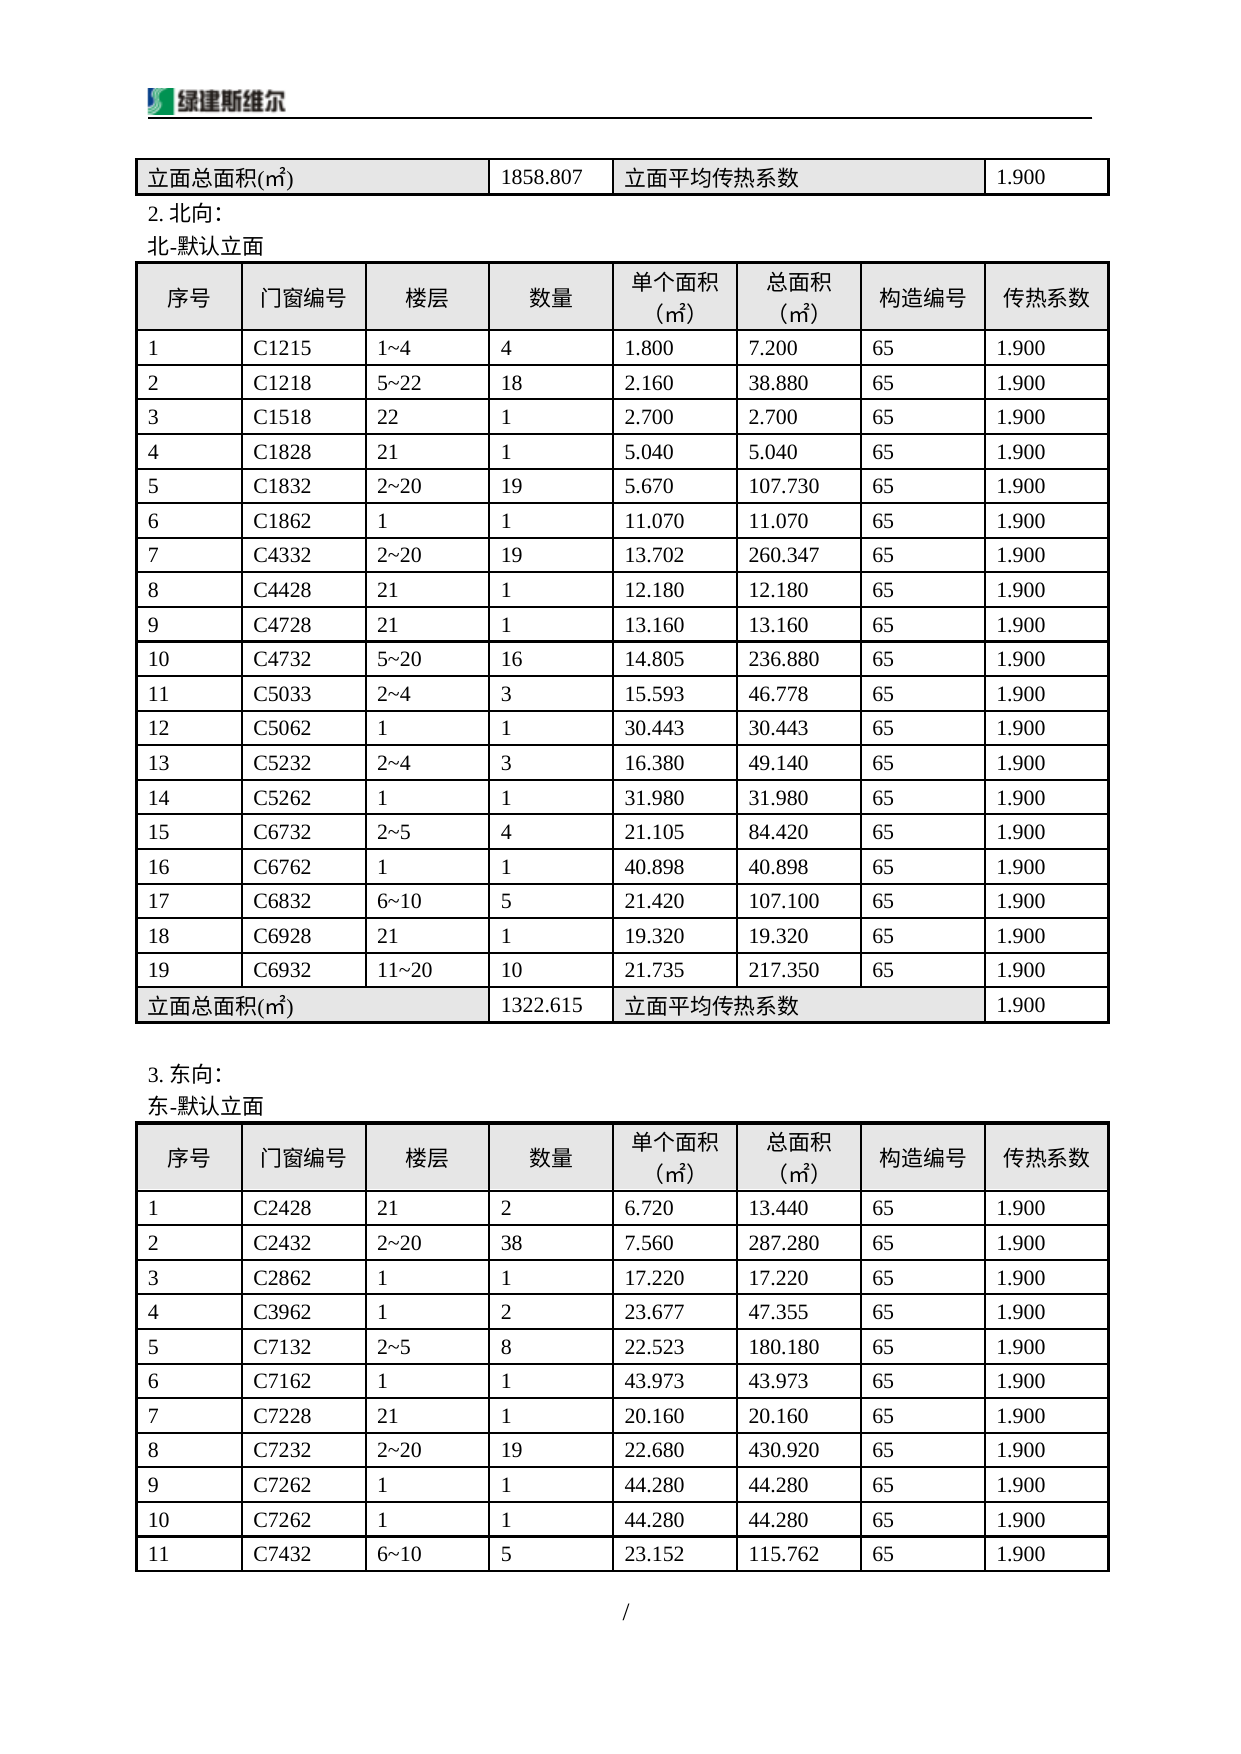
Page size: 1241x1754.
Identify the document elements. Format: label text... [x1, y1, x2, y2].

table_cell C6928 [243, 919, 365, 952]
table_cell 21 [367, 919, 488, 952]
table_cell C4428 [243, 573, 365, 606]
table_cell C1828 [243, 435, 365, 467]
table_cell 10 [138, 643, 241, 675]
table_cell C7262 [243, 1503, 365, 1535]
picture [147, 88, 289, 115]
table_cell 12.180 [614, 573, 736, 606]
table_cell 44.280 [738, 1468, 860, 1501]
table_header 楼层 [367, 264, 488, 329]
table_cell 23.677 [614, 1295, 736, 1328]
table_cell 5~22 [367, 366, 488, 398]
table_cell 1.900 [986, 643, 1107, 675]
table_cell 44.280 [614, 1468, 736, 1501]
table_cell 10 [138, 1503, 241, 1535]
table_cell 13.440 [738, 1192, 860, 1224]
table_cell 15 [138, 815, 241, 848]
table_cell C7432 [243, 1538, 365, 1570]
table_cell 3 [138, 400, 241, 433]
table_cell 1.900 [986, 539, 1107, 571]
table_cell 1.900 [986, 573, 1107, 606]
table_cell 2 [138, 366, 241, 398]
table_cell 3 [490, 746, 612, 779]
table_cell 2~5 [367, 1330, 488, 1362]
table_cell 65 [862, 746, 984, 779]
table_cell 1 [490, 850, 612, 882]
table_cell 3 [490, 677, 612, 709]
table_header 构造编号 [862, 1125, 984, 1189]
table_cell 6 [138, 504, 241, 537]
table_cell 1.900 [986, 919, 1107, 952]
table_cell 430.920 [738, 1434, 860, 1466]
table_cell 8 [138, 573, 241, 606]
table_cell 21.735 [614, 954, 736, 986]
table_cell 1.900 [986, 160, 1107, 193]
table_cell 1.900 [986, 470, 1107, 502]
table_cell 12 [138, 712, 241, 744]
table_cell 107.100 [738, 885, 860, 917]
table_cell C6932 [243, 954, 365, 986]
table_cell 16 [490, 643, 612, 675]
table_cell 7 [138, 1399, 241, 1432]
table_cell 65 [862, 815, 984, 848]
table_cell 1.900 [986, 1192, 1107, 1224]
table_cell 立面总面积(㎡) [138, 988, 488, 1021]
table_cell C3962 [243, 1295, 365, 1328]
table_header 总面积（㎡） [738, 1125, 860, 1189]
table_cell C1218 [243, 366, 365, 398]
table_cell 20.160 [614, 1399, 736, 1432]
table_cell 1.900 [986, 815, 1107, 848]
table_cell 1 [490, 1365, 612, 1397]
table_cell 13.702 [614, 539, 736, 571]
table_cell C5232 [243, 746, 365, 779]
table_header 门窗编号 [243, 264, 365, 329]
table_cell C7262 [243, 1468, 365, 1501]
table_cell 65 [862, 1226, 984, 1259]
table_cell 1 [367, 504, 488, 537]
table_cell 1 [367, 1503, 488, 1535]
table_cell 1 [490, 608, 612, 640]
table_cell 2 [490, 1295, 612, 1328]
table_cell 5.040 [738, 435, 860, 467]
table_cell 1.900 [986, 954, 1107, 986]
table_cell 1.900 [986, 1295, 1107, 1328]
table_cell C1832 [243, 470, 365, 502]
table_cell 1 [490, 573, 612, 606]
table_cell 65 [862, 366, 984, 398]
table_cell 1.900 [986, 608, 1107, 640]
table_cell 287.280 [738, 1226, 860, 1259]
table_cell C6832 [243, 885, 365, 917]
table_cell 65 [862, 608, 984, 640]
table_cell 107.730 [738, 470, 860, 502]
table_cell 65 [862, 331, 984, 364]
table_cell 115.762 [738, 1538, 860, 1570]
table_cell 7 [138, 539, 241, 571]
table_cell 1.900 [986, 746, 1107, 779]
table_cell 13 [138, 746, 241, 779]
table_cell 1.900 [986, 1468, 1107, 1501]
table_cell 立面总面积(㎡) [138, 160, 488, 193]
table_cell 5 [490, 1538, 612, 1570]
table_cell 47.355 [738, 1295, 860, 1328]
table_header 数量 [490, 264, 612, 329]
table_cell 65 [862, 677, 984, 709]
table_cell 65 [862, 781, 984, 813]
table_cell 11~20 [367, 954, 488, 986]
table_cell 1 [367, 1261, 488, 1293]
table_cell 1 [367, 850, 488, 882]
text 3. 东向： [148, 1056, 1092, 1089]
table_cell 6~10 [367, 885, 488, 917]
table_cell 19 [138, 954, 241, 986]
table_cell C6762 [243, 850, 365, 882]
table_cell 21.105 [614, 815, 736, 848]
table_header 数量 [490, 1125, 612, 1189]
table_cell 4 [490, 331, 612, 364]
table_cell 5.670 [614, 470, 736, 502]
table_cell 4 [138, 1295, 241, 1328]
table_cell 6~10 [367, 1538, 488, 1570]
table_cell C5262 [243, 781, 365, 813]
table_header 总面积（㎡） [738, 264, 860, 329]
table_header 门窗编号 [243, 1125, 365, 1189]
table_cell 1 [490, 1261, 612, 1293]
table_cell 65 [862, 504, 984, 537]
table_cell 1.900 [986, 504, 1107, 537]
table_cell 5 [490, 885, 612, 917]
table_cell C1862 [243, 504, 365, 537]
table_header 传热系数 [986, 264, 1107, 329]
table_cell 4 [138, 435, 241, 467]
table_cell 5~20 [367, 643, 488, 675]
table_cell 5 [138, 1330, 241, 1362]
table_cell 8 [490, 1330, 612, 1362]
table_cell 1 [490, 1399, 612, 1432]
table_header 楼层 [367, 1125, 488, 1189]
table_cell C7132 [243, 1330, 365, 1362]
table_cell 21 [367, 608, 488, 640]
table_cell 44.280 [614, 1503, 736, 1535]
table_cell 5.040 [614, 435, 736, 467]
table_cell 43.973 [614, 1365, 736, 1397]
table_cell 11.070 [738, 504, 860, 537]
table_cell 16 [138, 850, 241, 882]
table_cell 17.220 [738, 1261, 860, 1293]
table_cell 2~4 [367, 746, 488, 779]
table_cell C1215 [243, 331, 365, 364]
table_cell 65 [862, 954, 984, 986]
table_cell 1.900 [986, 1434, 1107, 1466]
table_cell 1 [490, 1468, 612, 1501]
table_cell C1518 [243, 400, 365, 433]
table_cell 1 [490, 504, 612, 537]
table_cell C4732 [243, 643, 365, 675]
table_cell C7162 [243, 1365, 365, 1397]
table_cell 65 [862, 435, 984, 467]
table_cell 14 [138, 781, 241, 813]
table_cell C6732 [243, 815, 365, 848]
table_cell 65 [862, 1434, 984, 1466]
table_cell 2.700 [738, 400, 860, 433]
table_cell 65 [862, 1330, 984, 1362]
table_cell 260.347 [738, 539, 860, 571]
table_cell 1 [490, 919, 612, 952]
table_cell 2~20 [367, 470, 488, 502]
table_cell 217.350 [738, 954, 860, 986]
table_cell 46.778 [738, 677, 860, 709]
table_header 构造编号 [862, 264, 984, 329]
table_cell 65 [862, 1261, 984, 1293]
table_cell 9 [138, 608, 241, 640]
table_header 序号 [138, 264, 241, 329]
table_cell 1.900 [986, 366, 1107, 398]
table_cell 30.443 [614, 712, 736, 744]
table_cell 1.900 [986, 1503, 1107, 1535]
table_cell 1.800 [614, 331, 736, 364]
table_cell C7232 [243, 1434, 365, 1466]
text 2. 北向： [148, 196, 1092, 228]
table_cell 13.160 [738, 608, 860, 640]
table_cell 2.160 [614, 366, 736, 398]
table_cell 23.152 [614, 1538, 736, 1570]
table_cell 21 [367, 1192, 488, 1224]
table_cell 15.593 [614, 677, 736, 709]
table_cell 1.900 [986, 435, 1107, 467]
table_cell 11 [138, 1538, 241, 1570]
table_cell 44.280 [738, 1503, 860, 1535]
table_cell 22.523 [614, 1330, 736, 1362]
table_cell 16.380 [614, 746, 736, 779]
table_cell 1.900 [986, 677, 1107, 709]
table_cell 65 [862, 643, 984, 675]
table_cell 2~20 [367, 1434, 488, 1466]
table_cell 14.805 [614, 643, 736, 675]
table_cell 65 [862, 539, 984, 571]
table_cell C7228 [243, 1399, 365, 1432]
table_cell 180.180 [738, 1330, 860, 1362]
table_cell 21 [367, 435, 488, 467]
table_cell 2.700 [614, 400, 736, 433]
table_cell 21.420 [614, 885, 736, 917]
table_cell 1.900 [986, 331, 1107, 364]
table_cell 21 [367, 1399, 488, 1432]
table_cell 1 [367, 781, 488, 813]
table_cell 19.320 [738, 919, 860, 952]
table_cell 2~20 [367, 1226, 488, 1259]
table_cell 3 [138, 1261, 241, 1293]
table_cell 9 [138, 1468, 241, 1501]
table_cell 1 [490, 1503, 612, 1535]
table_cell 1~4 [367, 331, 488, 364]
text 北-默认立面 [148, 228, 1092, 261]
table_cell 1 [138, 331, 241, 364]
table_cell 1322.615 [490, 988, 612, 1021]
table_cell 65 [862, 400, 984, 433]
table_cell 11.070 [614, 504, 736, 537]
table_cell 65 [862, 919, 984, 952]
table_cell 6.720 [614, 1192, 736, 1224]
table_cell 1.900 [986, 781, 1107, 813]
table_cell 236.880 [738, 643, 860, 675]
table_cell 65 [862, 573, 984, 606]
table_cell C4332 [243, 539, 365, 571]
table_cell 1 [490, 400, 612, 433]
table_cell 4 [490, 815, 612, 848]
table_header 序号 [138, 1125, 241, 1189]
table_cell 1.900 [986, 988, 1107, 1021]
table_cell 21 [367, 573, 488, 606]
table_header 传热系数 [986, 1125, 1107, 1189]
table_cell 31.980 [738, 781, 860, 813]
table_cell 38 [490, 1226, 612, 1259]
table_cell 30.443 [738, 712, 860, 744]
table_cell 65 [862, 1192, 984, 1224]
table_cell 1.900 [986, 1261, 1107, 1293]
table_cell 1 [367, 1468, 488, 1501]
table_cell C5062 [243, 712, 365, 744]
table_cell 43.973 [738, 1365, 860, 1397]
table_cell 1.900 [986, 885, 1107, 917]
table_cell 2~4 [367, 677, 488, 709]
table_cell 22.680 [614, 1434, 736, 1466]
table_cell 65 [862, 850, 984, 882]
table_cell 65 [862, 1538, 984, 1570]
table_cell 6 [138, 1365, 241, 1397]
table_cell 立面平均传热系数 [614, 988, 984, 1021]
table_cell 31.980 [614, 781, 736, 813]
table_cell 1 [367, 1365, 488, 1397]
table_cell 10 [490, 954, 612, 986]
table_cell 12.180 [738, 573, 860, 606]
table_cell 65 [862, 1295, 984, 1328]
table_cell 1 [490, 712, 612, 744]
table_cell 1 [490, 781, 612, 813]
table_cell 18 [138, 919, 241, 952]
table_header 单个面积（㎡） [614, 1125, 736, 1189]
table_cell 2~5 [367, 815, 488, 848]
table_cell 65 [862, 1468, 984, 1501]
table_cell 11 [138, 677, 241, 709]
text 东-默认立面 [148, 1089, 1092, 1121]
table_cell 1.900 [986, 400, 1107, 433]
table_cell 65 [862, 1503, 984, 1535]
table_cell 13.160 [614, 608, 736, 640]
table_cell 1 [367, 712, 488, 744]
table_cell 65 [862, 1399, 984, 1432]
table_cell 1.900 [986, 1330, 1107, 1362]
table_cell 19 [490, 539, 612, 571]
table_cell 1.900 [986, 1538, 1107, 1570]
table_cell 40.898 [614, 850, 736, 882]
table_cell 40.898 [738, 850, 860, 882]
table_cell 18 [490, 366, 612, 398]
table_cell C4728 [243, 608, 365, 640]
table_cell 8 [138, 1434, 241, 1466]
table_cell 20.160 [738, 1399, 860, 1432]
table_cell 1 [138, 1192, 241, 1224]
table_cell 1.900 [986, 1399, 1107, 1432]
table_cell 19 [490, 1434, 612, 1466]
table_cell 5 [138, 470, 241, 502]
table_cell C2432 [243, 1226, 365, 1259]
table_cell 1 [367, 1295, 488, 1328]
table_cell 65 [862, 470, 984, 502]
table_cell 1.900 [986, 1365, 1107, 1397]
table_cell C2862 [243, 1261, 365, 1293]
table_cell 1.900 [986, 712, 1107, 744]
table_cell 2 [138, 1226, 241, 1259]
table_cell 19.320 [614, 919, 736, 952]
table_cell 17.220 [614, 1261, 736, 1293]
table_cell 17 [138, 885, 241, 917]
table_cell 7.560 [614, 1226, 736, 1259]
table_cell 22 [367, 400, 488, 433]
table_cell 65 [862, 712, 984, 744]
table_cell 1.900 [986, 850, 1107, 882]
table_cell 1 [490, 435, 612, 467]
table_cell C5033 [243, 677, 365, 709]
table_cell 1858.807 [490, 160, 612, 193]
table_cell 84.420 [738, 815, 860, 848]
table_cell 2~20 [367, 539, 488, 571]
table_header 单个面积（㎡） [614, 264, 736, 329]
table_cell 65 [862, 885, 984, 917]
table_cell 19 [490, 470, 612, 502]
table_cell 65 [862, 1365, 984, 1397]
table_cell 立面平均传热系数 [614, 160, 984, 193]
table_cell 38.880 [738, 366, 860, 398]
table_cell 49.140 [738, 746, 860, 779]
table_cell 7.200 [738, 331, 860, 364]
table_cell 1.900 [986, 1226, 1107, 1259]
table_cell C2428 [243, 1192, 365, 1224]
table_cell 2 [490, 1192, 612, 1224]
